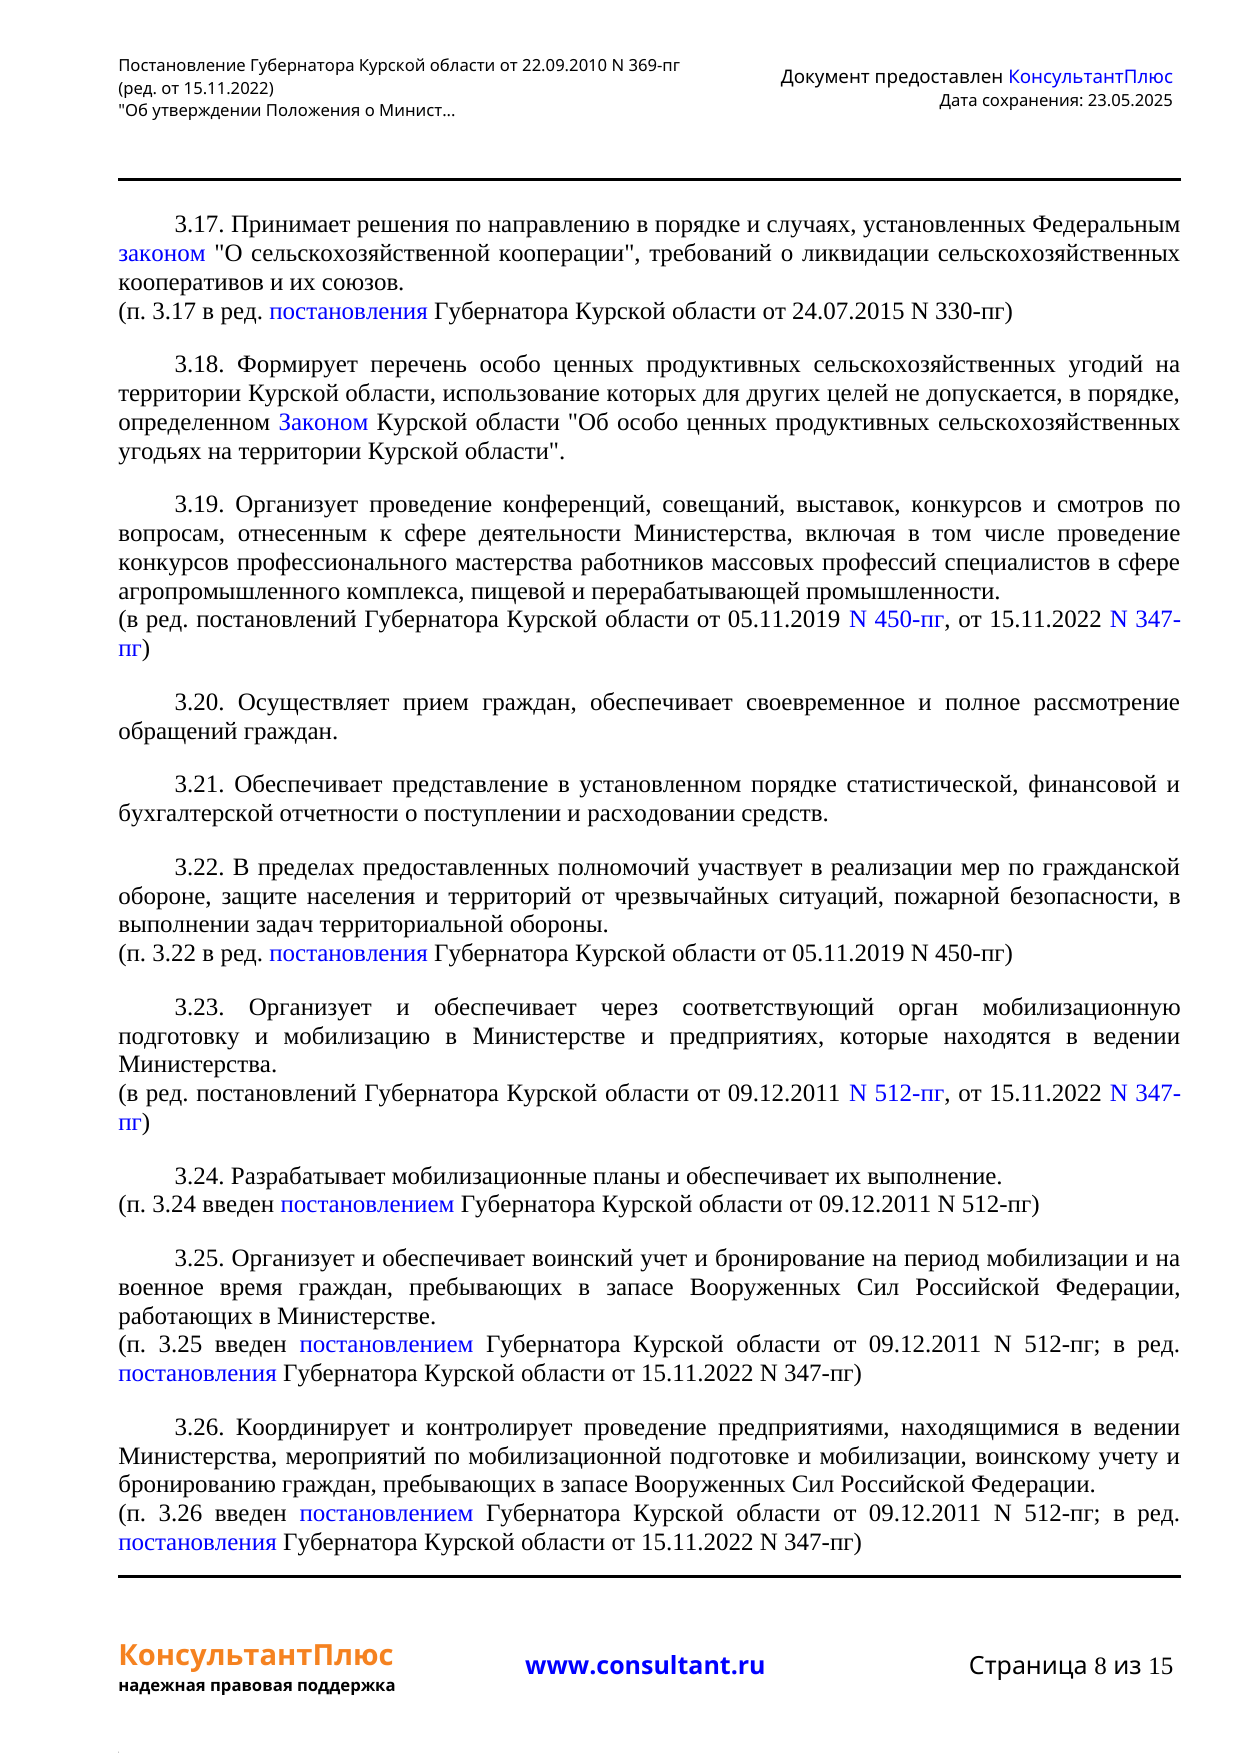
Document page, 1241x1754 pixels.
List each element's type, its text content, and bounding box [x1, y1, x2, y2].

text (п. 3.26 введен постановлением Губернатора Курской области от 09.12.2011 N 512-пг; в ред. постановления Губернатора Курской области от 15.11.2022 N 347-пг) [118, 1498, 1181, 1556]
text (в ред. постановлений Губернатора Курской области от 05.11.2019 N 450-пг, от 15.11.2022 N 347-пг) [118, 604, 1181, 662]
text (в ред. постановлений Губернатора Курской области от 09.12.2011 N 512-пг, от 15.11.2022 N 347-пг) [118, 1078, 1181, 1136]
text 3.20. Осуществляет прием граждан, обеспечивает своевременное и полное рассмотрение обращений граждан. [118, 687, 1181, 744]
text 3.25. Организует и обеспечивает воинский учет и бронирование на период мобилизации и на военное время граждан, пребывающих в запасе Вооруженных Сил Российской Федерации, работающих в Министерстве. [118, 1243, 1181, 1329]
text (п. 3.24 введен постановлением Губернатора Курской области от 09.12.2011 N 512-пг) [118, 1189, 1181, 1218]
text 3.24. Разрабатывает мобилизационные планы и обеспечивает их выполнение. [118, 1161, 1181, 1189]
text 3.23. Организует и обеспечивает через соответствующий орган мобилизационную подготовку и мобилизацию в Министерстве и предприятиях, которые находятся в ведении Министерства. [118, 992, 1181, 1078]
text (п. 3.17 в ред. постановления Губернатора Курской области от 24.07.2015 N 330-пг) [118, 296, 1181, 324]
text 3.17. Принимает решения по направлению в порядке и случаях, установленных Федеральным законом "О сельскохозяйственной кооперации", требований о ликвидации сельскохозяйственных кооперативов и их союзов. [118, 209, 1181, 296]
text 3.18. Формирует перечень особо ценных продуктивных сельскохозяйственных угодий на территории Курской области, использование которых для других целей не допускается, в порядке, определенном Законом Курской области "Об особо ценных продуктивных сельскохозяйственных угодьях на территории Курской области". [118, 349, 1181, 464]
text 3.21. Обеспечивает представление в установленном порядке статистической, финансовой и бухгалтерской отчетности о поступлении и расходовании средств. [118, 769, 1181, 827]
text 3.19. Организует проведение конференций, совещаний, выставок, конкурсов и смотров по вопросам, отнесенным к сфере деятельности Министерства, включая в том числе проведение конкурсов профессионального мастерства работников массовых профессий специалистов в сфере агропромышленного комплекса, пищевой и перерабатывающей промышленности. [118, 489, 1181, 604]
text (п. 3.25 введен постановлением Губернатора Курской области от 09.12.2011 N 512-пг; в ред. постановления Губернатора Курской области от 15.11.2022 N 347-пг) [118, 1329, 1181, 1387]
text 3.22. В пределах предоставленных полномочий участвует в реализации мер по гражданской обороне, защите населения и территорий от чрезвычайных ситуаций, пожарной безопасности, в выполнении задач территориальной обороны. [118, 852, 1181, 938]
text (п. 3.22 в ред. постановления Губернатора Курской области от 05.11.2019 N 450-пг) [118, 938, 1181, 967]
text 3.26. Координирует и контролирует проведение предприятиями, находящимися в ведении Министерства, мероприятий по мобилизационной подготовке и мобилизации, воинскому учету и бронированию граждан, пребывающих в запасе Вооруженных Сил Российской Федерации. [118, 1412, 1181, 1498]
